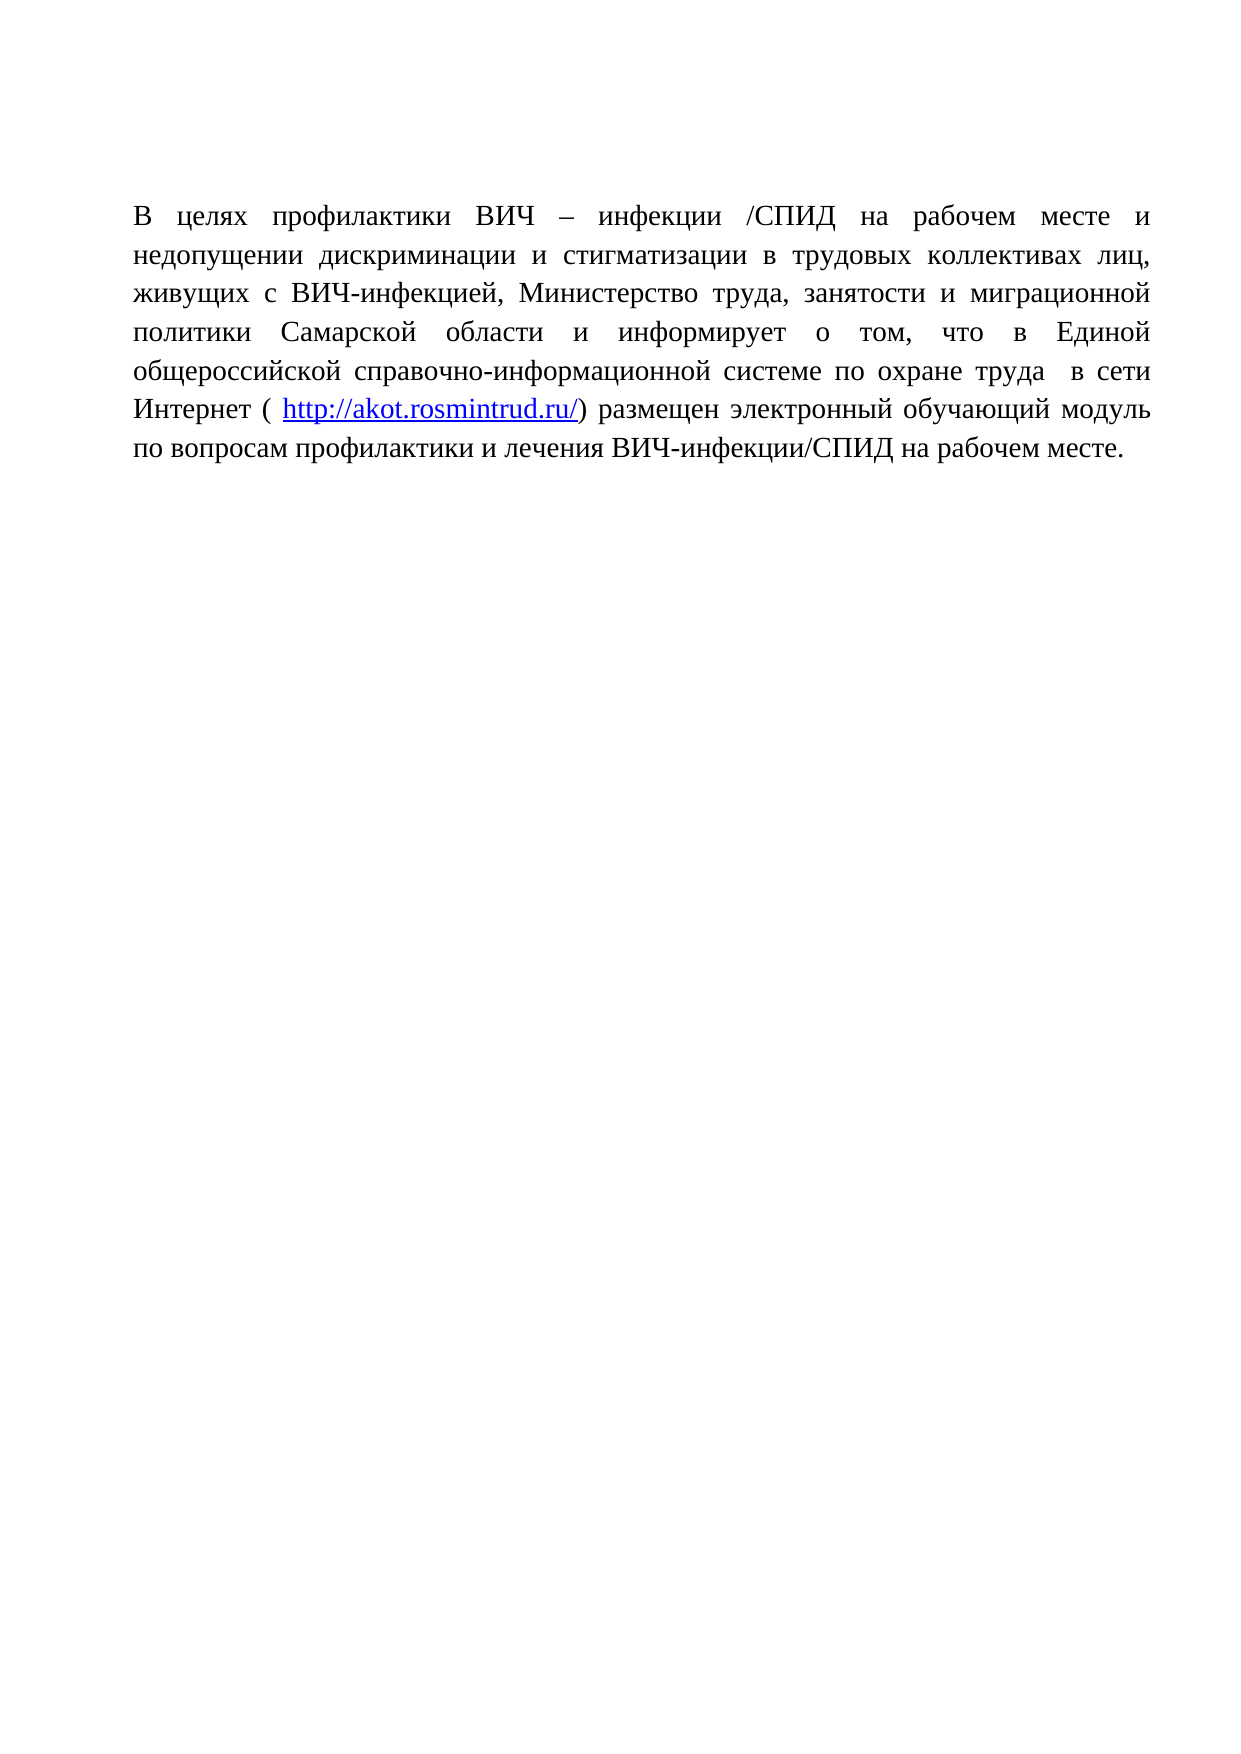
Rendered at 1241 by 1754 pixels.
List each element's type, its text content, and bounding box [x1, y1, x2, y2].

text В целях профилактики ВИЧ – инфекции /СПИД на рабочем месте и недопущении дискриминации и стигматизации в трудовых коллективах лиц, живущих с ВИЧ-инфекцией, Министерство труда, занятости и миграционной политики Самарской области и информирует о том, что в Единой общероссийской справочно-информационной системе по охране труда в сети Интернет ( http://akot.rosmintrud.ru/) размещен электронный обучающий модуль по вопросам профилактики и лечения ВИЧ-инфекции/СПИД на рабочем месте. [133, 198, 1152, 463]
